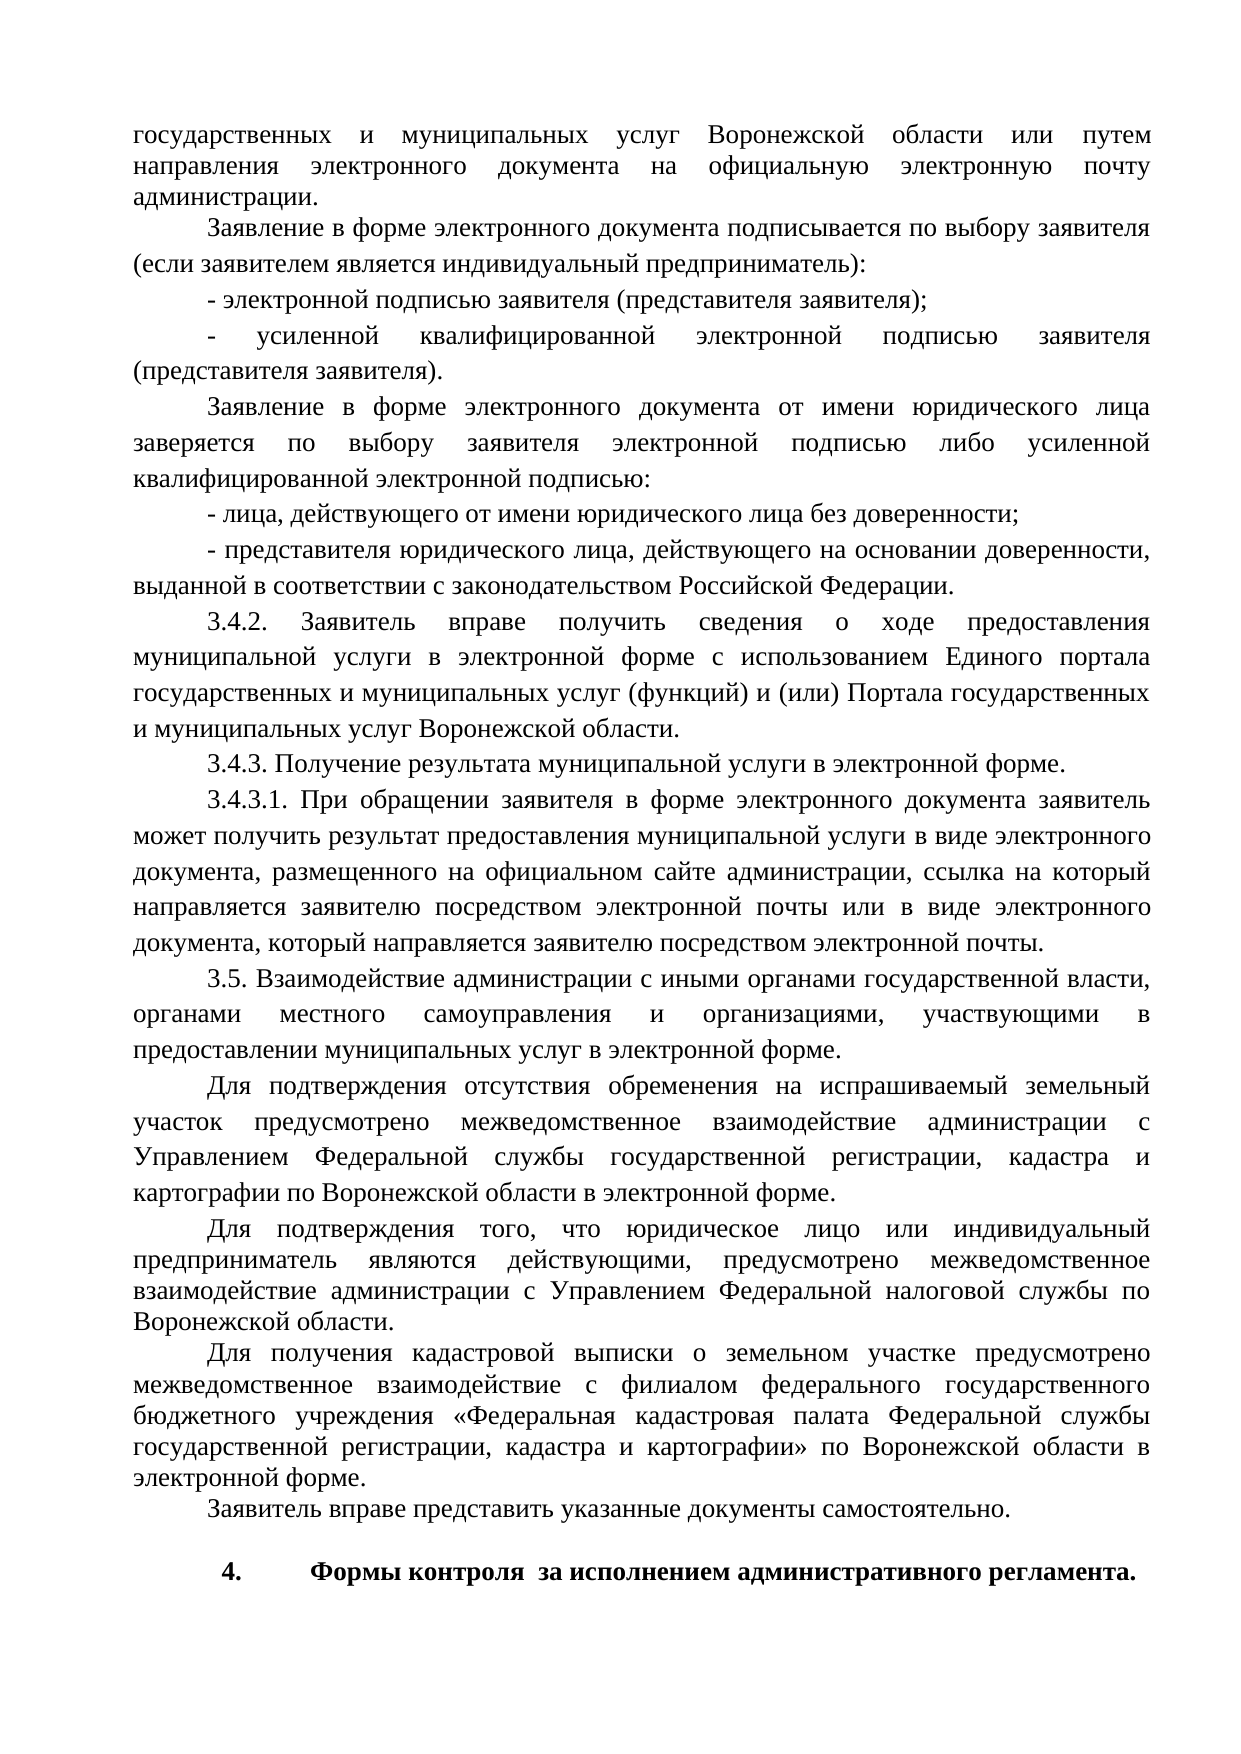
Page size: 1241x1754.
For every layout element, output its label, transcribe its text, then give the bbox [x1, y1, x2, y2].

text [133, 118, 1152, 212]
text 3.4.2. Заявитель вправе получить сведения о ходе предоставления муниципальной услуги в электронной форме с использованием Единого портала государственных и муниципальных услуг (функций) и (или) Портала государственных и муниципальных услуг Воронежской области. [133, 604, 1152, 743]
text 3.4.3. Получение результата муниципальной услуги в электронной форме. [133, 747, 1152, 779]
text Заявитель вправе представить указанные документы самостоятельно. [133, 1492, 1152, 1523]
text 3.4.3.1. При обращении заявителя в форме электронного документа заявитель может получить результат предоставления муниципальной услуги в виде электронного документа, размещенного на официальном сайте администрации, ссылка на который направляется заявителю посредством электронной почты или в виде электронного документа, который направляется заявителю посредством электронной почты. [133, 783, 1152, 957]
text - представителя юридического лица, действующего на основании доверенности, выданной в соответствии с законодательством Российской Федерации. [133, 533, 1152, 600]
text - электронной подписью заявителя (представителя заявителя); [133, 283, 1152, 314]
text 3.5. Взаимодействие администрации с иными органами государственной власти, органами местного самоуправления и организациями, участвующими в предоставлении муниципальных услуг в электронной форме. [133, 962, 1152, 1064]
text Для подтверждения отсутствия обременения на испрашиваемый земельный участок предусмотрено межведомственное взаимодействие администрации с Управлением Федеральной службы государственной регистрации, кадастра и картографии по Воронежской области в электронной форме. [133, 1069, 1152, 1207]
text Для получения кадастровой выписки о земельном участке предусмотрено межведомственное взаимодействие с филиалом федерального государственного бюджетного учреждения «Федеральная кадастровая палата Федеральной службы государственной регистрации, кадастра и картографии» по Воронежской области в электронной форме. [133, 1337, 1152, 1492]
text Для подтверждения того, что юридическое лицо или индивидуальный предприниматель являются действующими, предусмотрено межведомственное взаимодействие администрации с Управлением Федеральной налоговой службы по Воронежской области. [133, 1212, 1152, 1337]
text Заявление в форме электронного документа от имени юридического лица заверяется по выбору заявителя электронной подписью либо усиленной квалифицированной электронной подписью: [133, 390, 1152, 493]
text - усиленной квалифицированной электронной подписью заявителя (представителя заявителя). [133, 319, 1152, 386]
text - лица, действующего от имени юридического лица без доверенности; [133, 497, 1152, 528]
list Формы контроля за исполнением административного регламента. [133, 1554, 1152, 1586]
text Заявление в форме электронного документа подписывается по выбору заявителя (если заявителем является индивидуальный предприниматель): [133, 212, 1152, 278]
